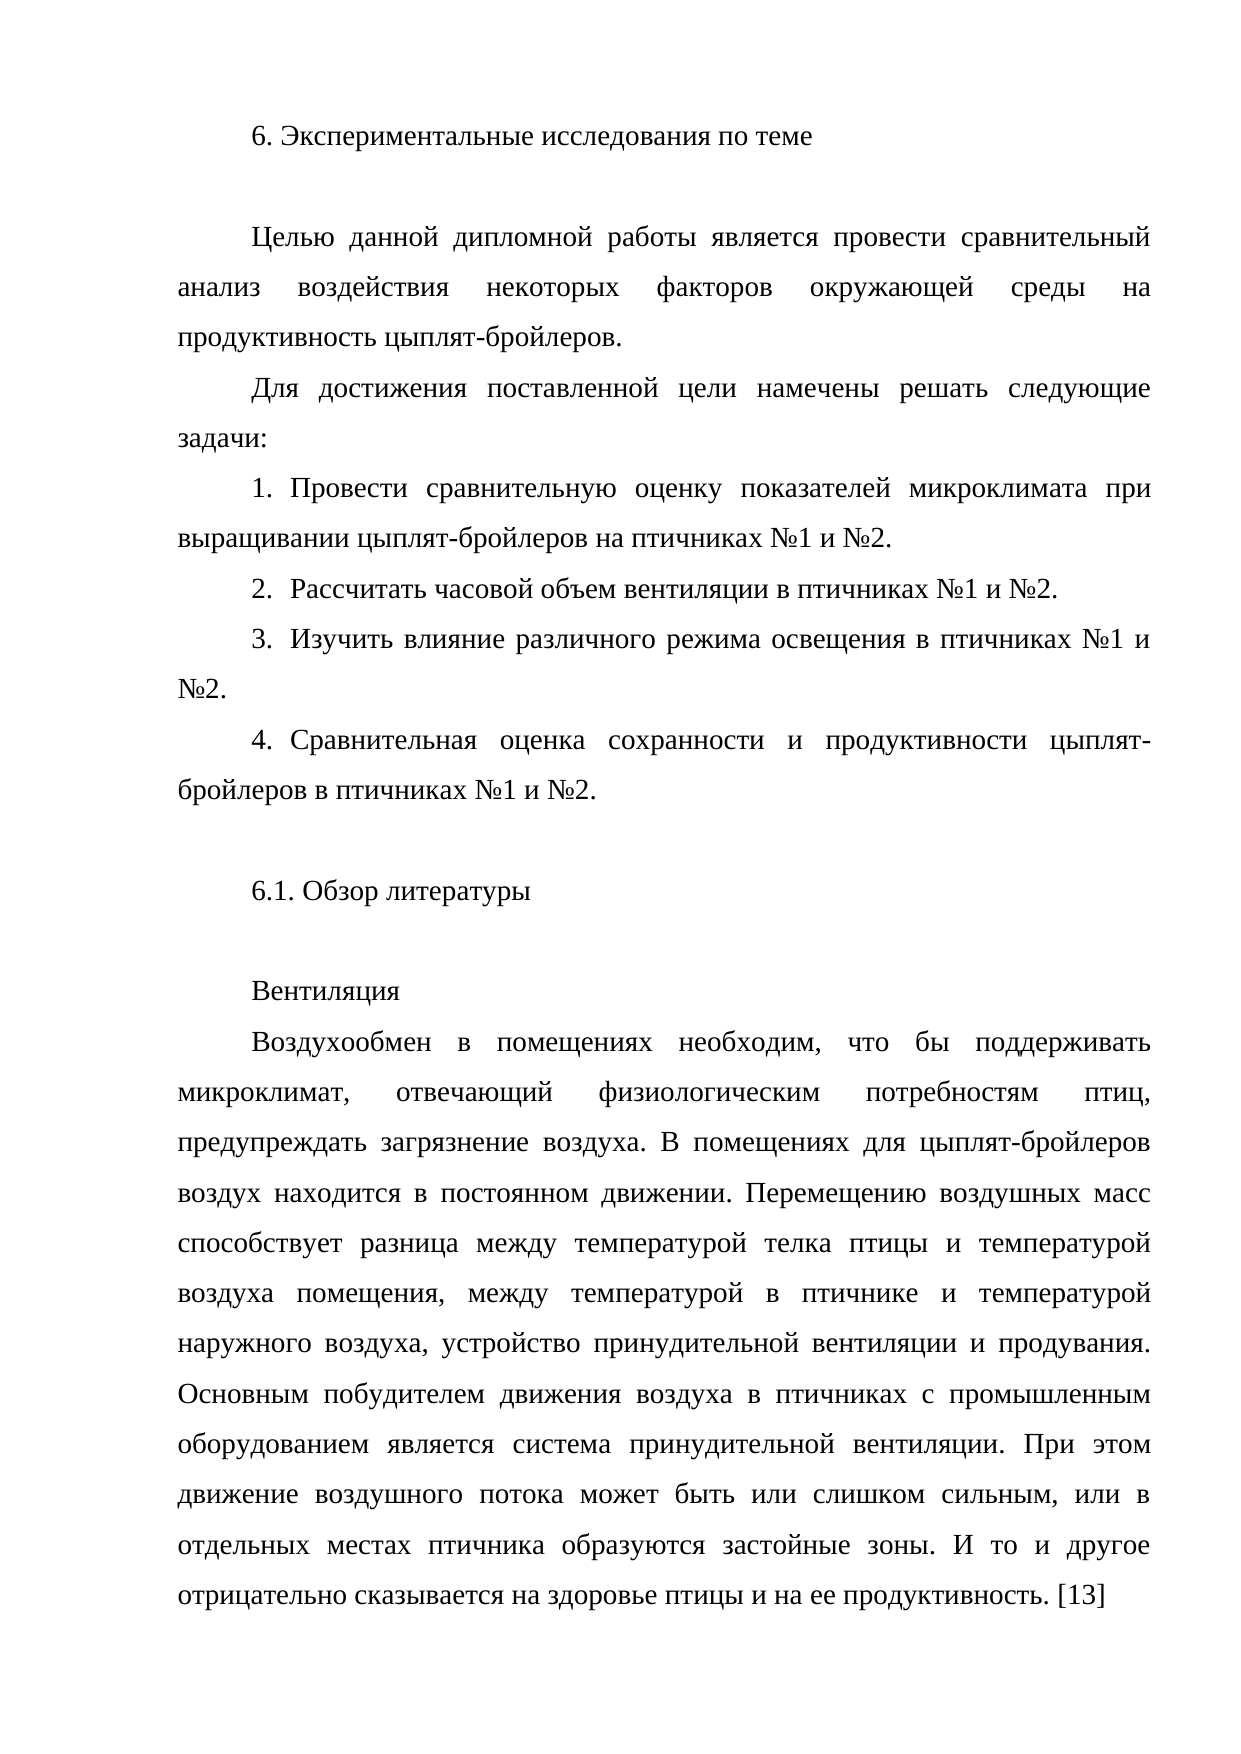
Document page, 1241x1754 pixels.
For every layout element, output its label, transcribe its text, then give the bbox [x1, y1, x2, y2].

list Сравнительная оценка сохранности и продуктивности цыплят-бройлеров в птичниках №1 и №2. [177, 722, 1152, 806]
list Рассчитать часовой объем вентиляции в птичниках №1 и №2. [177, 571, 1152, 604]
text 6.1. Обзор литературы [177, 873, 1152, 906]
text Целью данной дипломной работы является провести сравнительный анализ воздействия некоторых факторов окружающей среды на продуктивность цыплят-бройлеров. [177, 219, 1152, 353]
text 6. Экспериментальные исследования по теме [177, 118, 1152, 152]
text Вентиляция [177, 973, 1152, 1007]
list Провести сравнительную оценку показателей микроклимата при выращивании цыплят-бройлеров на птичниках №1 и №2. [177, 470, 1152, 554]
text Для достижения поставленной цели намечены решать следующие задачи: [177, 370, 1152, 453]
list Изучить влияние различного режима освещения в птичниках №1 и №2. [177, 621, 1152, 705]
text Воздухообмен в помещениях необходим, что бы поддерживать микроклимат, отвечающий физиологическим потребностям птиц, предупреждать загрязнение воздуха. В помещениях для цыплят-бройлеров воздух находится в постоянном движении. Перемещению воздушных масс способствует разница между температурой телка птицы и температурой воздуха помещения, между температурой в птичнике и температурой наружного воздуха, устройство принудительной вентиляции и продувания. Основным побудителем движения воздуха в птичниках с промышленным оборудованием является система принудительной вентиляции. При этом движение воздушного потока может быть или слишком сильным, или в отдельных местах птичника образуются застойные зоны. И то и другое отрицательно сказывается на здоровье птицы и на ее продуктивность. [13] [177, 1024, 1152, 1611]
